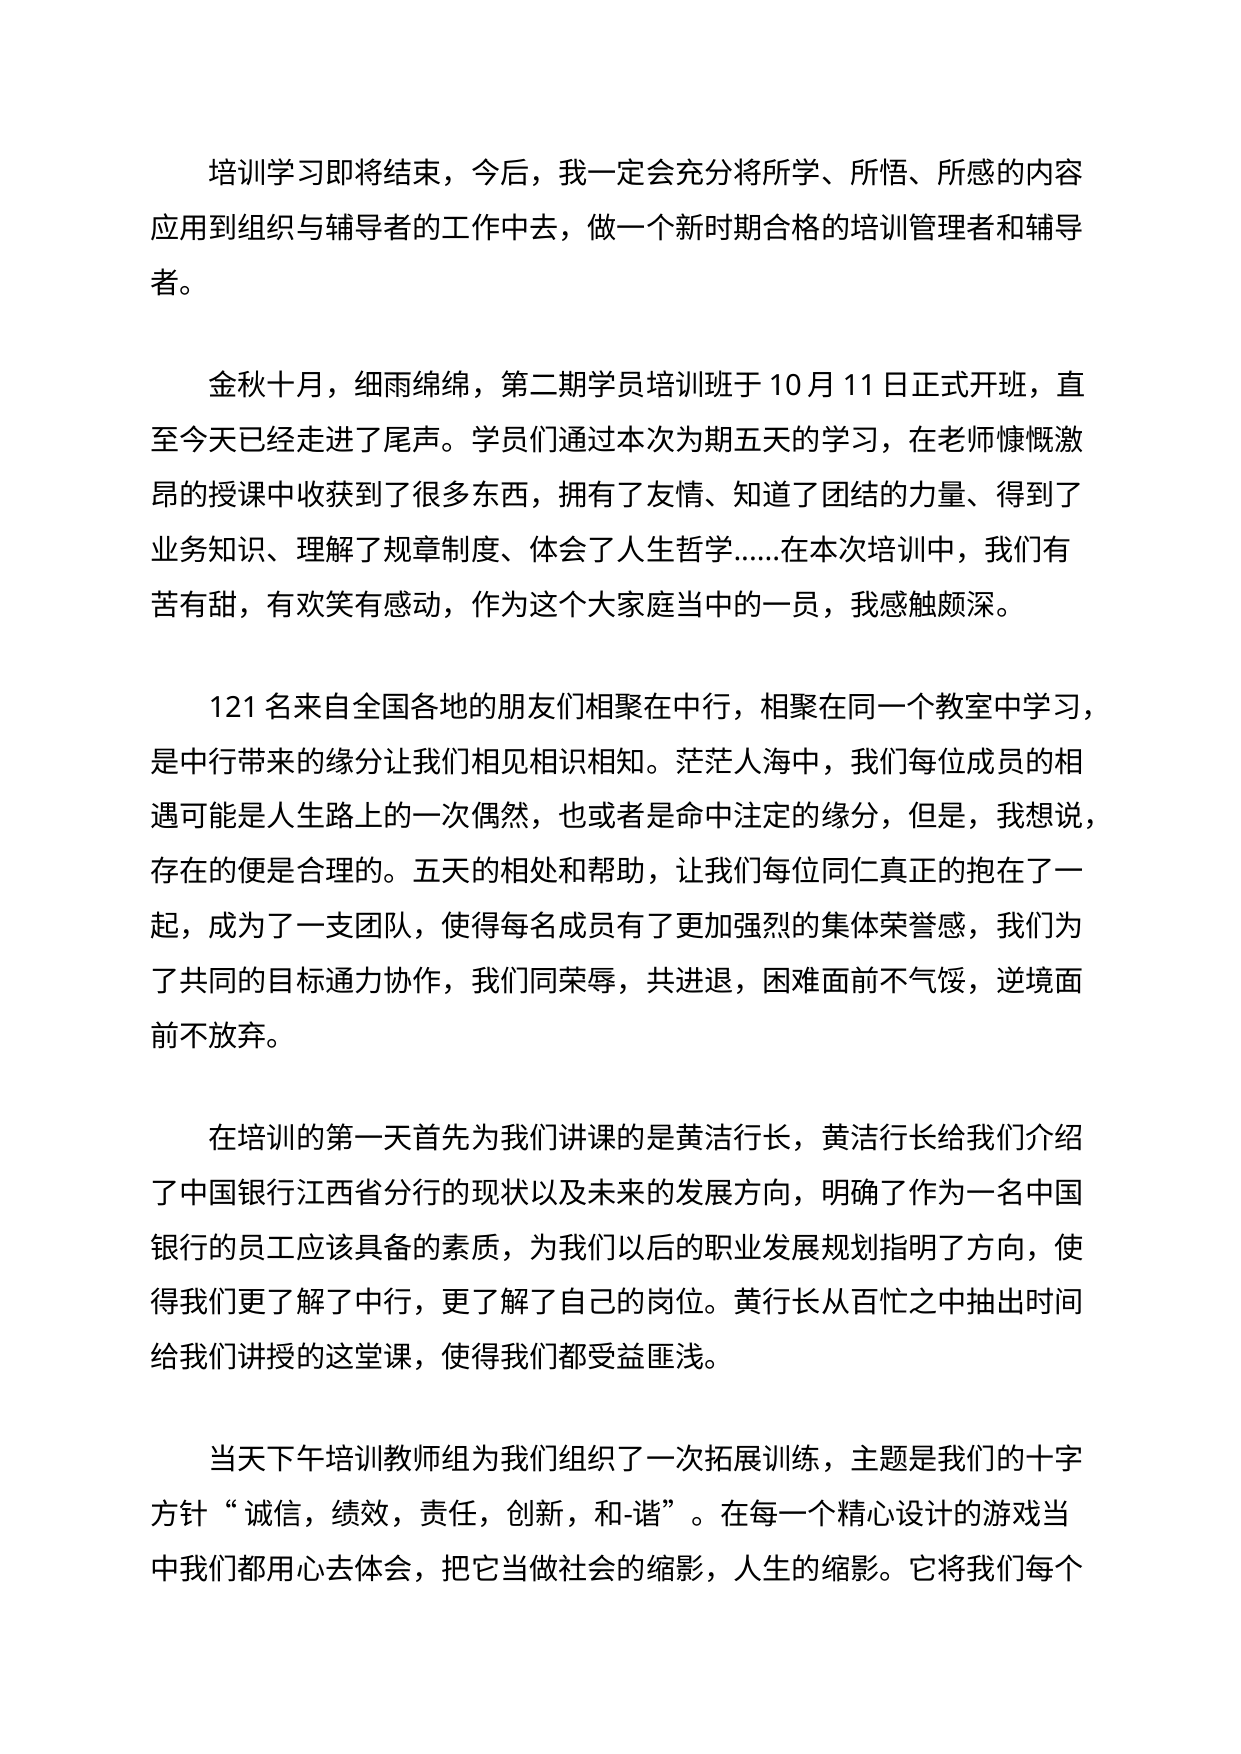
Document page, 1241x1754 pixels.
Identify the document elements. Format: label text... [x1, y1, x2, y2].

text 金秋十月，细雨绵绵，第二期学员培训班于10月11日正式开班，直至今天已经走进了尾声。学员们通过本次为期五天的学习，在老师慷慨激昂的授课中收获到了很多东西，拥有了友情、知道了团结的力量、得到了业务知识、理解了规章制度、体会了人生哲学......在本次培训中，我们有苦有甜，有欢笑有感动，作为这个大家庭当中的一员，我感触颇深。 [150, 362, 1090, 624]
text 培训学习即将结束，今后，我一定会充分将所学、所悟、所感的内容应用到组织与辅导者的工作中去，做一个新时期合格的培训管理者和辅导者。 [150, 150, 1090, 302]
text 121名来自全国各地的朋友们相聚在中行，相聚在同一个教室中学习，是中行带来的缘分让我们相见相识相知。茫茫人海中，我们每位成员的相遇可能是人生路上的一次偶然，也或者是命中注定的缘分，但是，我想说，存在的便是合理的。五天的相处和帮助，让我们每位同仁真正的抱在了一起，成为了一支团队，使得每名成员有了更加强烈的集体荣誉感，我们为了共同的目标通力协作，我们同荣辱，共进退，困难面前不气馁，逆境面前不放弃。 [150, 683, 1090, 1055]
text 在培训的第一天首先为我们讲课的是黄洁行长，黄洁行长给我们介绍了中国银行江西省分行的现状以及未来的发展方向，明确了作为一名中国银行的员工应该具备的素质，为我们以后的职业发展规划指明了方向，使得我们更了解了中行，更了解了自己的岗位。黄行长从百忙之中抽出时间给我们讲授的这堂课，使得我们都受益匪浅。 [150, 1114, 1090, 1376]
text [150, 1436, 1090, 1588]
